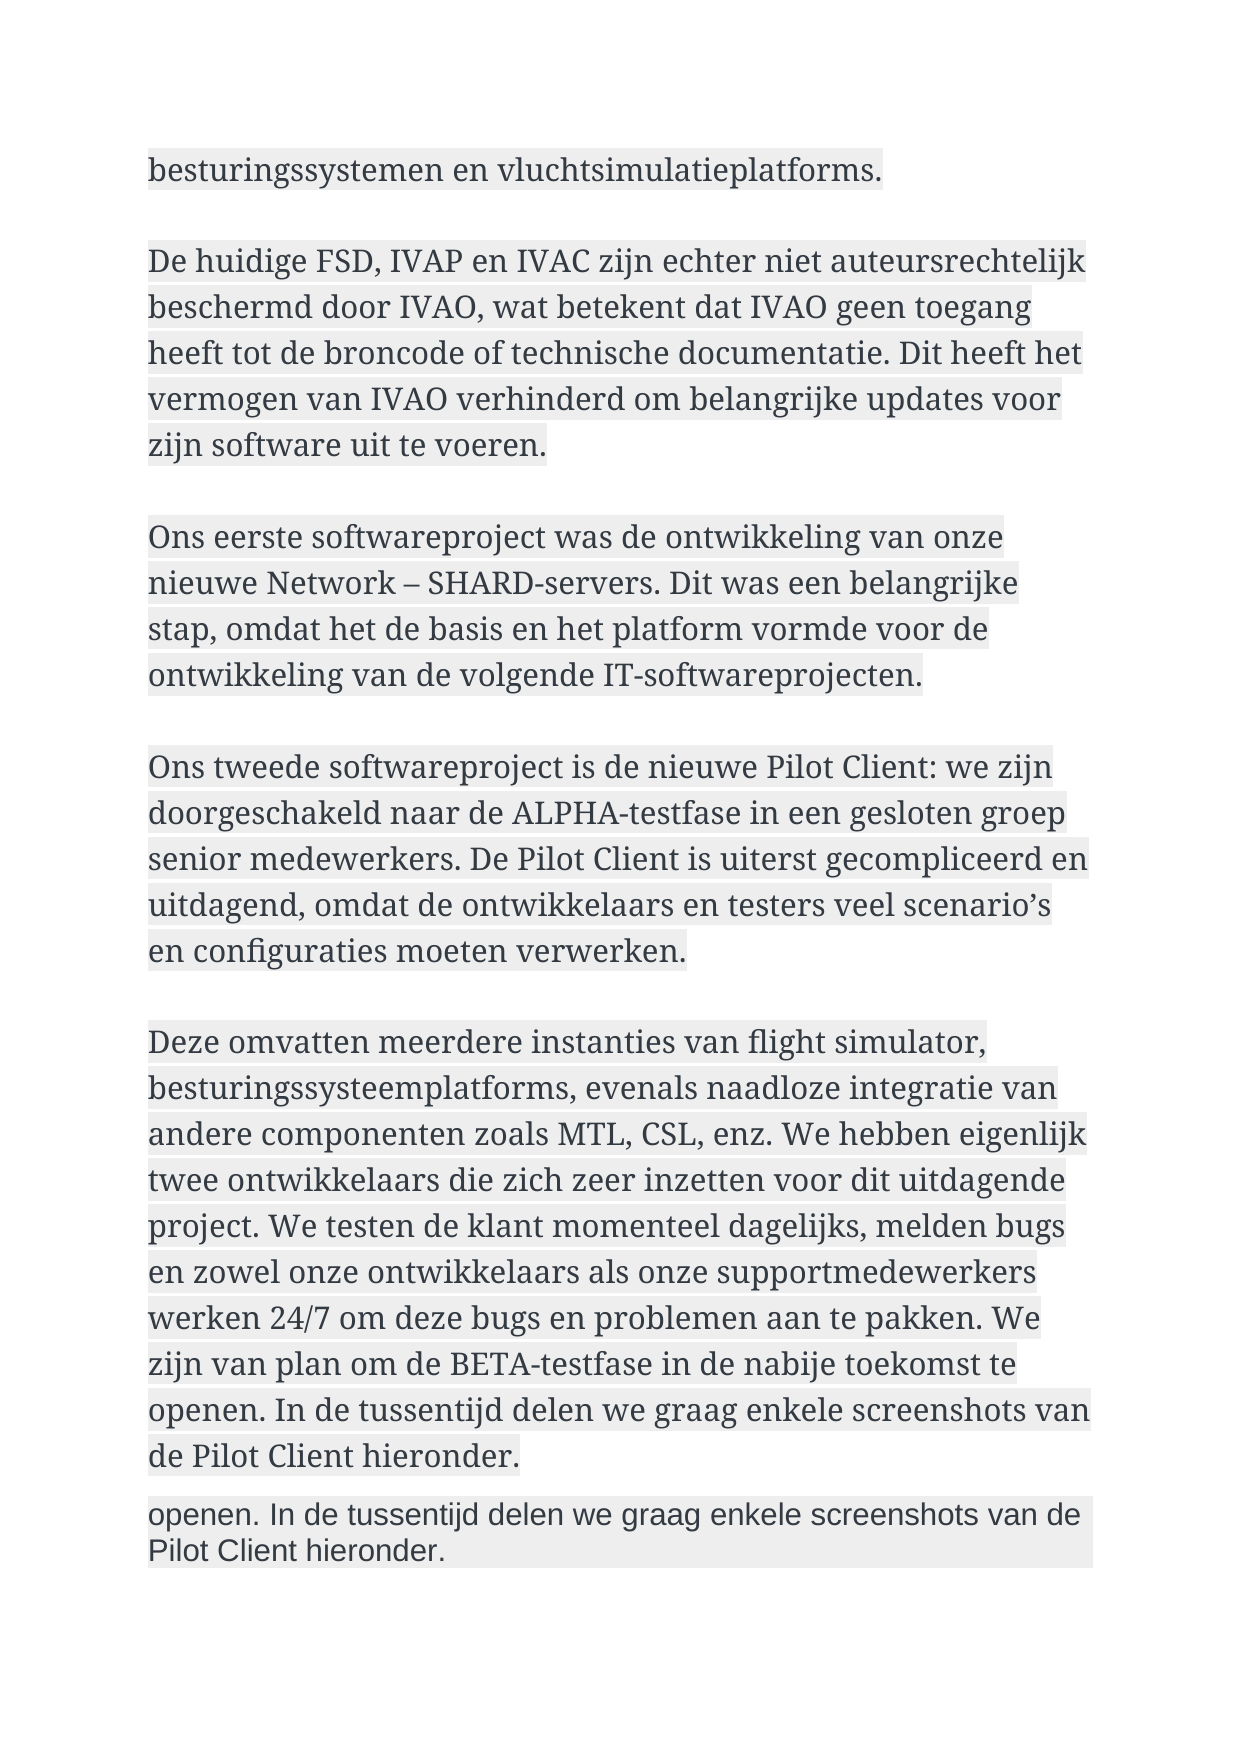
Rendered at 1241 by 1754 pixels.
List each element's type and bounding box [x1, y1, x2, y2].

text [148, 148, 1093, 1476]
text [148, 1496, 1093, 1568]
